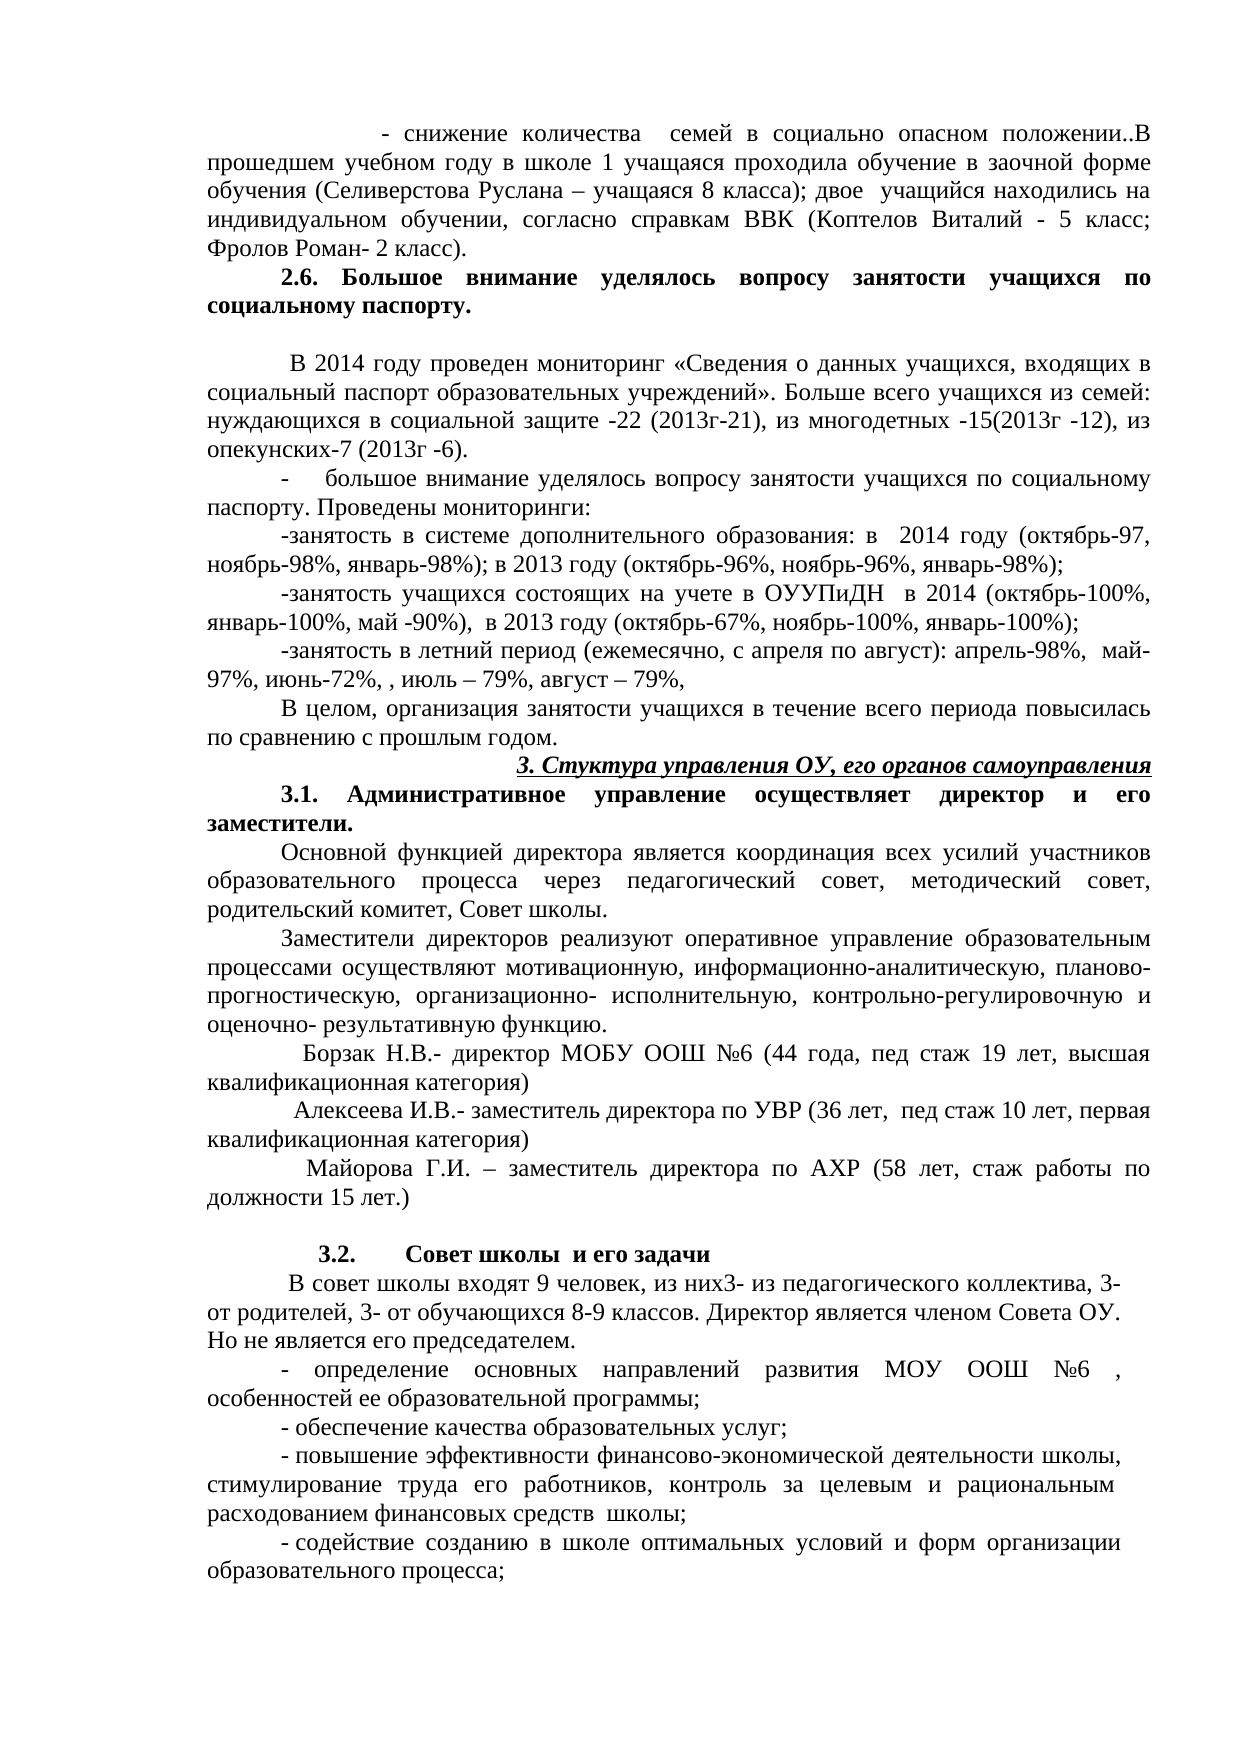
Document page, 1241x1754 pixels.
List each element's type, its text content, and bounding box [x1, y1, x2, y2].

text Заместители директоров реализуют оперативное управление образовательным процессами осуществляют мотивационную, информационно-аналитическую, планово-прогностическую, организационно- исполнительную, контрольно-регулировочную и оценочно- результативную функцию. [207, 923, 1152, 1038]
list В совет школы входят 9 человек, из них3- из педагогического коллектива, 3-от родителей, 3- от обучающихся 8-9 классов. Директор является членом Совета ОУ. Но не является его председателем. [207, 1268, 1122, 1354]
text В целом, организация занятости учащихся в течение всего периода повысилась по сравнению с прошлым годом. [207, 693, 1152, 751]
text Борзак Н.В.- директор МОБУ ООШ №6 (44 года, пед стаж 19 лет, высшая квалификационная категория) [207, 1038, 1152, 1096]
text 3. Стуктура управления ОУ, его органов самоуправления [207, 751, 1152, 779]
text 2.6. Большое внимание уделялось вопросу занятости учащихся по социальному паспорту. [207, 262, 1152, 319]
list Совет школы и его задачи [318, 1239, 1152, 1268]
text Алексеева И.В.- заместитель директора по УВР (36 лет, пед стаж 10 лет, первая квалификационная категория) [207, 1096, 1152, 1153]
text Майорова Г.И. – заместитель директора по АХР (58 лет, стаж работы по должности 15 лет.) [207, 1153, 1152, 1211]
text -занятость в летний период (ежемесячно, с апреля по август): апрель-98%, май-97%, июнь-72%, , июль – 79%, август – 79%, [207, 636, 1152, 693]
text В 2014 году проведен мониторинг «Сведения о данных учащихся, входящих в социальный паспорт образовательных учреждений». Больше всего учащихся из семей: нуждающихся в социальной защите -22 (2013г-21), из многодетных -15(2013г -12), из опекунских-7 (2013г -6). [207, 348, 1152, 463]
text - определение основных направлений развития МОУ ООШ №6 , особенностей ее образовательной программы; [207, 1354, 1122, 1412]
list - снижение количества семей в социально опасном положении..В прошедшем учебном году в школе 1 учащаяся проходила обучение в заочной форме обучения (Селиверстова Руслана – учащаяся 8 класса); двое учащийся находились на индивидуальном обучении, согласно справкам ВВК (Коптелов Виталий - 5 класс; Фролов Роман- 2 класс). [207, 118, 1152, 262]
text Основной функцией директора является координация всех усилий участников образовательного процесса через педагогический совет, методический совет, родительский комитет, Совет школы. [207, 837, 1152, 923]
text -занятость учащихся состоящих на учете в ОУУПиДН в 2014 (октябрь-100%, январь-100%, май -90%), в 2013 году (октябрь-67%, ноябрь-100%, январь-100%); [207, 578, 1152, 636]
text - содействие созданию в школе оптимальных условий и форм организации образовательного процесса; [207, 1527, 1122, 1584]
text -занятость в системе дополнительного образования: в 2014 году (октябрь-97, ноябрь-98%, январь-98%); в 2013 году (октябрь-96%, ноябрь-96%, январь-98%); [207, 521, 1152, 578]
text - обеспечение качества образовательных услуг; [207, 1412, 1122, 1441]
text - повышение эффективности финансово-экономической деятельности школы, стимулирование труда его работников, контроль за целевым и рациональным расходованием финансовых средств школы; [207, 1441, 1122, 1527]
text 3.1. Административное управление осуществляет директор и его заместители. [207, 779, 1152, 837]
list большое внимание уделялось вопросу занятости учащихся по социальному паспорту. Проведены мониторинги: [207, 463, 1152, 521]
